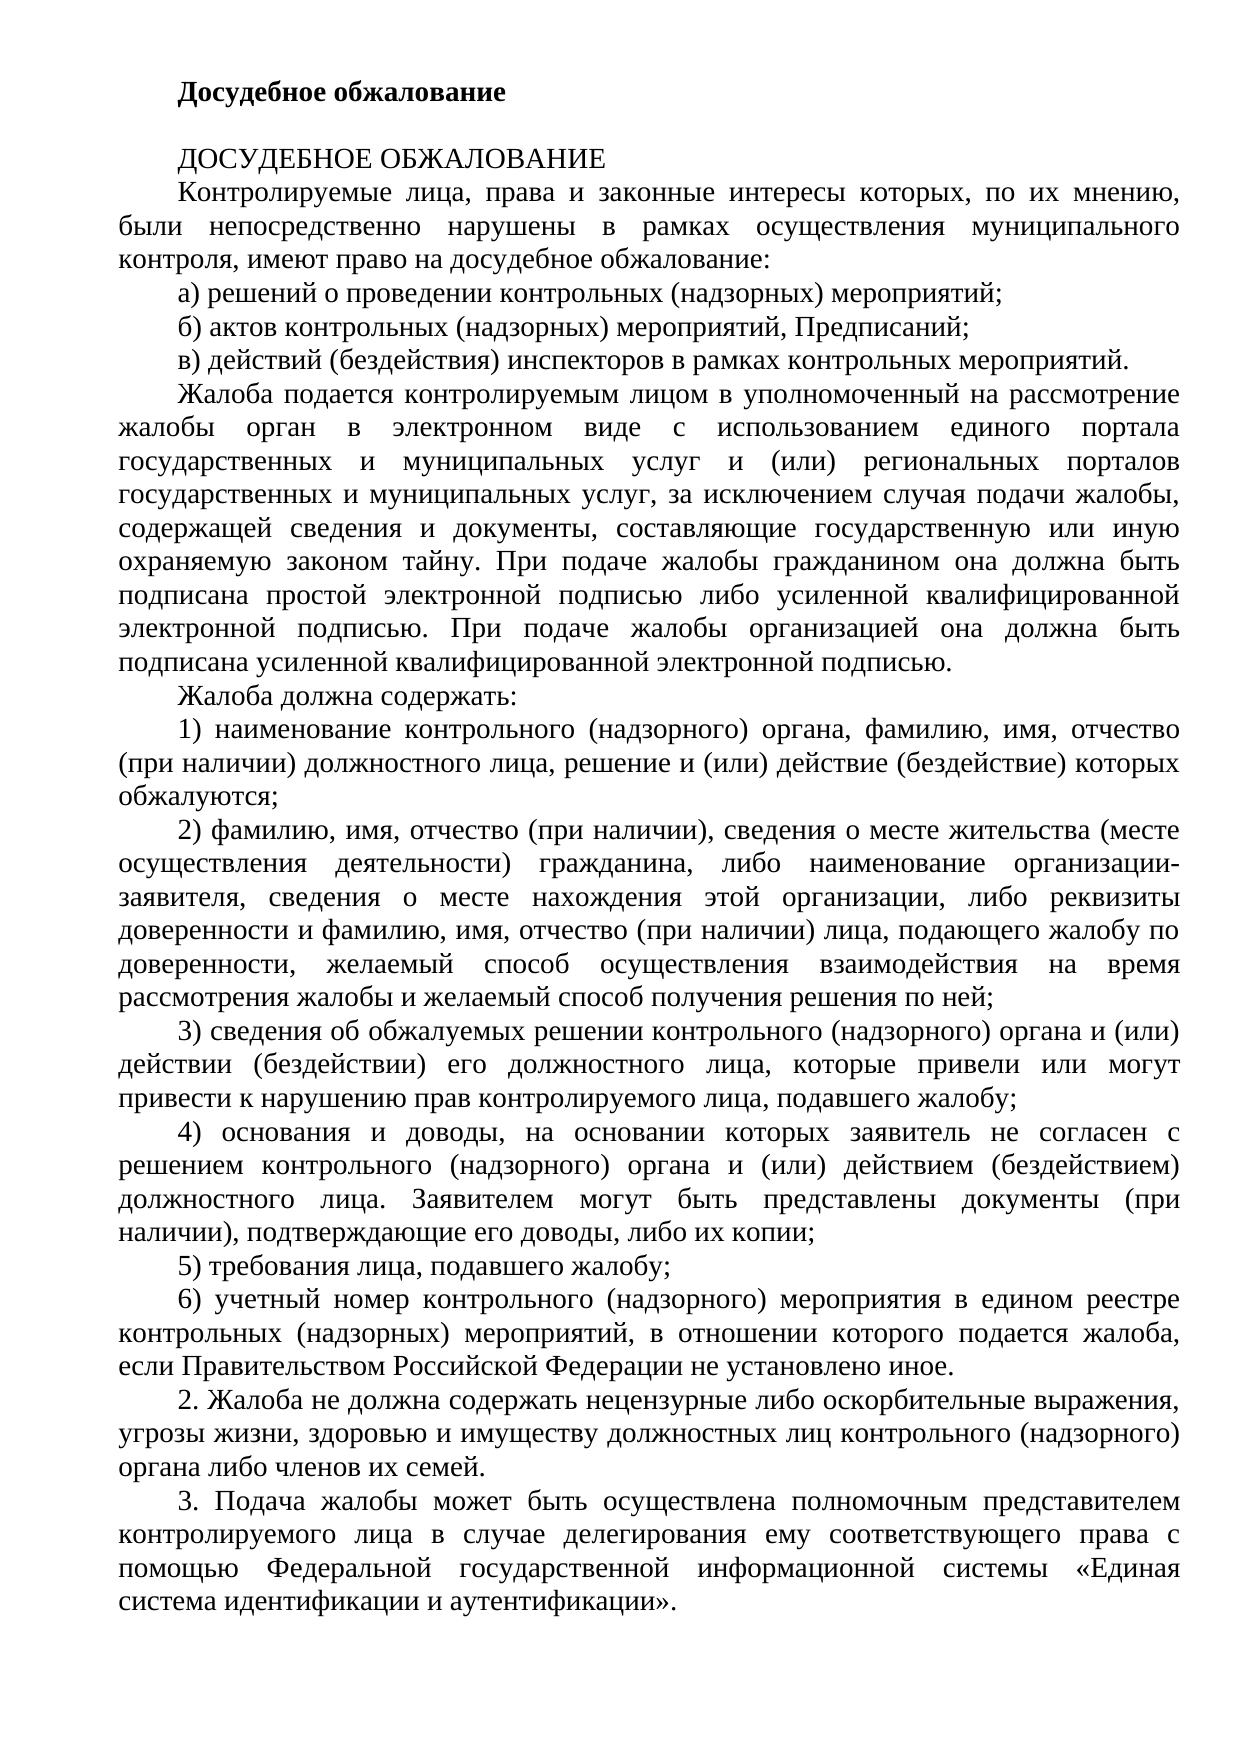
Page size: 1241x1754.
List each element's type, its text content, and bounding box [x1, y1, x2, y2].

text 1) наименование контрольного (надзорного) органа, фамилию, имя, отчество (при наличии) должностного лица, решение и (или) действие (бездействие) которых обжалуются; [118, 711, 1181, 812]
text Жалоба подается контролируемым лицом в уполномоченный на рассмотрение жалобы орган в электронном виде с использованием единого портала государственных и муниципальных услуг и (или) региональных порталов государственных и муниципальных услуг, за исключением случая подачи жалобы, содержащей сведения и документы, составляющие государственную или иную охраняемую законом тайну. При подаче жалобы гражданином она должна быть подписана простой электронной подписью либо усиленной квалифицированной электронной подписью. При подаче жалобы организацией она должна быть подписана усиленной квалифицированной электронной подписью. [118, 376, 1181, 678]
text 2) фамилию, имя, отчество (при наличии), сведения о месте жительства (месте осуществления деятельности) гражданина, либо наименование организации-заявителя, сведения о месте нахождения этой организации, либо реквизиты доверенности и фамилию, имя, отчество (при наличии) лица, подающего жалобу по доверенности, желаемый способ осуществления взаимодействия на время рассмотрения жалобы и желаемый способ получения решения по ней; [118, 812, 1181, 1013]
text б) актов контрольных (надзорных) мероприятий, Предписаний; [118, 309, 1181, 342]
text Жалоба должна содержать: [118, 678, 1181, 711]
text 6) учетный номер контрольного (надзорного) мероприятия в едином реестре контрольных (надзорных) мероприятий, в отношении которого подается жалоба, если Правительством Российской Федерации не установлено иное. [118, 1281, 1181, 1382]
text 5) требования лица, подавшего жалобу; [118, 1248, 1181, 1281]
text Контролируемые лица, права и законные интересы которых, по их мнению, были непосредственно нарушены в рамках осуществления муниципального контроля, имеют право на досудебное обжалование: [118, 174, 1181, 275]
text а) решений о проведении контрольных (надзорных) мероприятий; [118, 275, 1181, 309]
text 3. Подача жалобы может быть осуществлена полномочным представителем контролируемого лица в случае делегирования ему соответствующего права с помощью Федеральной государственной информационной системы «Единая система идентификации и аутентификации». [118, 1483, 1181, 1617]
text ДОСУДЕБНОЕ ОБЖАЛОВАНИЕ [118, 141, 1181, 174]
text 2. Жалоба не должна содержать нецензурные либо оскорбительные выражения, угрозы жизни, здоровью и имуществу должностных лиц контрольного (надзорного) органа либо членов их семей. [118, 1382, 1181, 1483]
text 3) сведения об обжалуемых решении контрольного (надзорного) органа и (или) действии (бездействии) его должностного лица, которые привели или могут привести к нарушению прав контролируемого лица, подавшего жалобу; [118, 1013, 1181, 1114]
text 4) основания и доводы, на основании которых заявитель не согласен с решением контрольного (надзорного) органа и (или) действием (бездействием) должностного лица. Заявителем могут быть представлены документы (при наличии), подтверждающие его доводы, либо их копии; [118, 1114, 1181, 1248]
text в) действий (бездействия) инспекторов в рамках контрольных мероприятий. [118, 342, 1181, 376]
text Досудебное обжалование [118, 74, 1181, 107]
